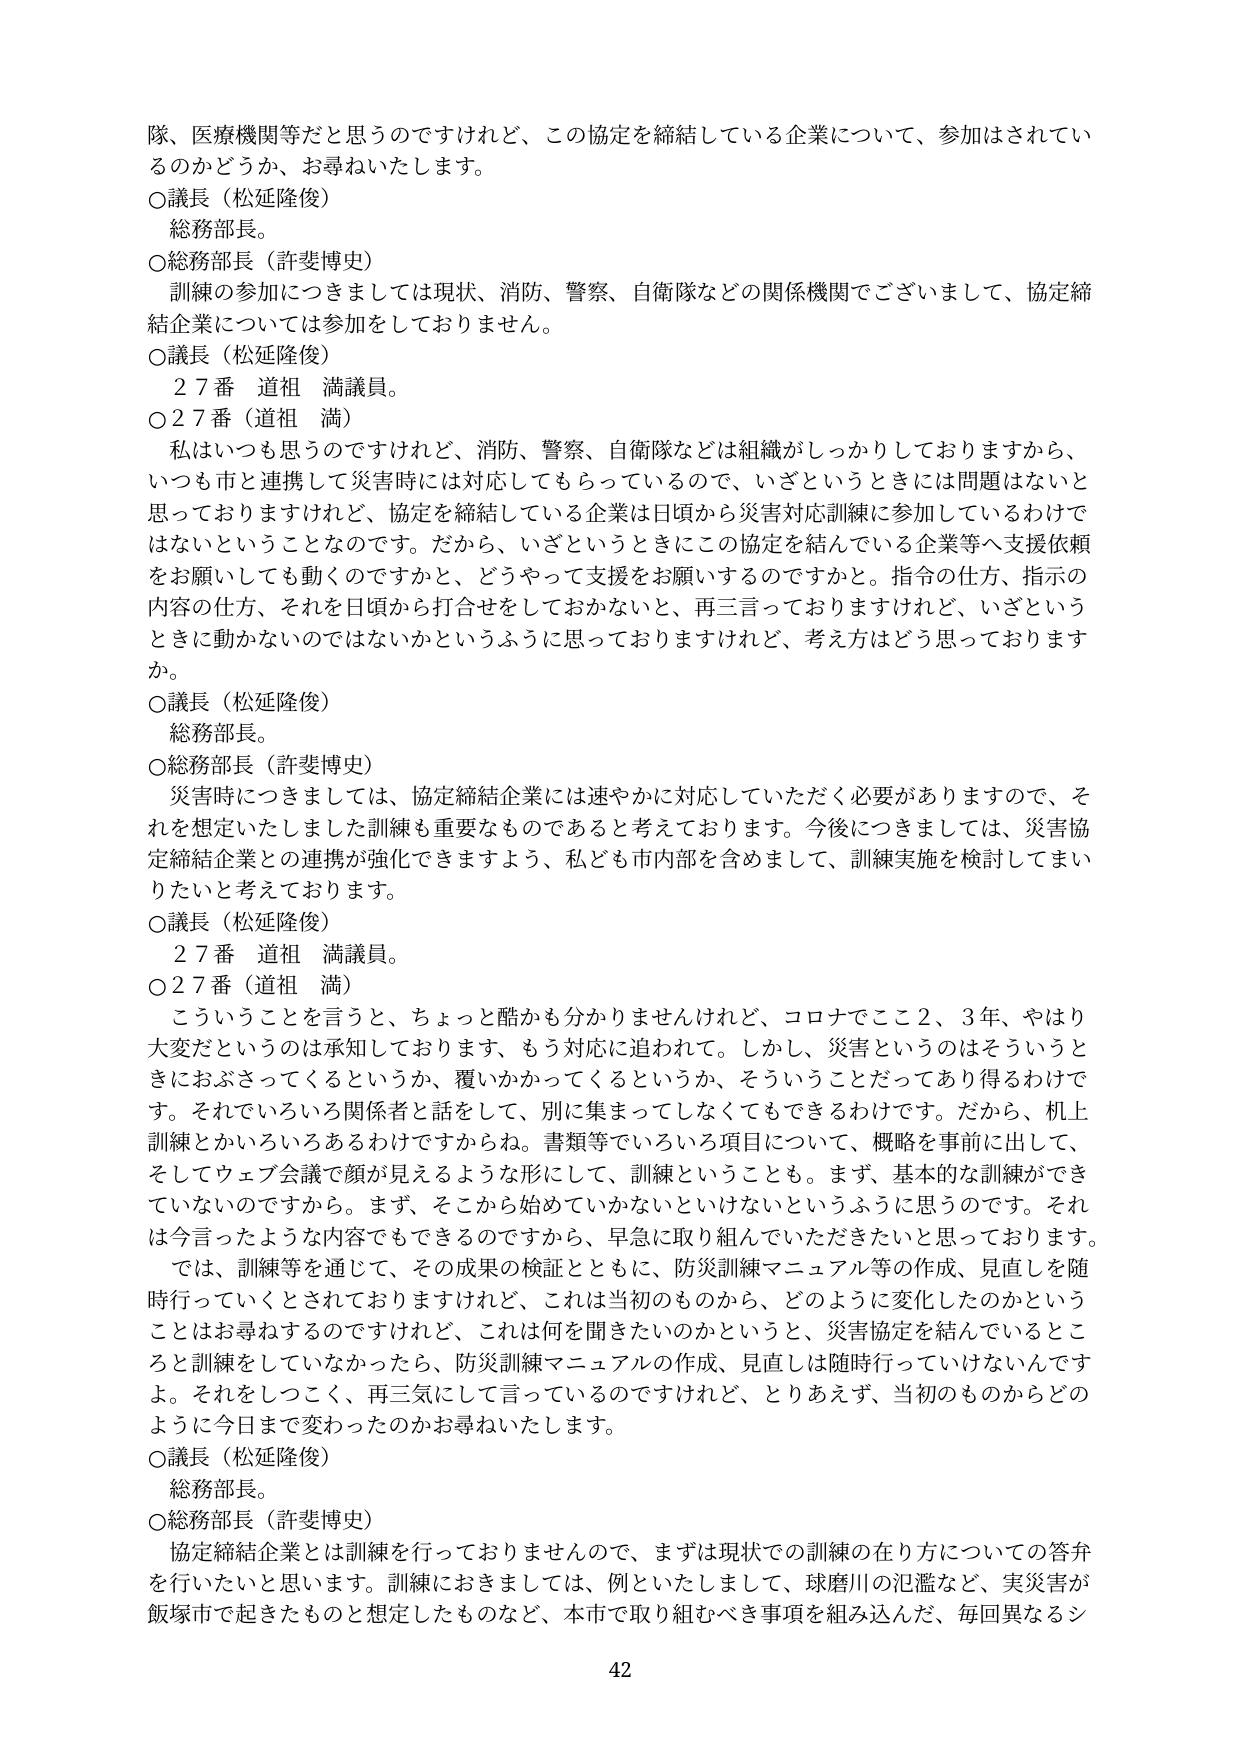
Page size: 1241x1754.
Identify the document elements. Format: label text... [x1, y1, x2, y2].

text ２７番 道祖 満議員。 [148, 370, 1092, 402]
text 私はいつも思うのですけれど、消防、警察、自衛隊などは組織がしっかりしておりますから、いつも市と連携して災害時には対応してもらっているので、いざというときには問題はないと思っておりますけれど、協定を締結している企業は日頃から災害対応訓練に参加しているわけではないということなのです。だから、いざというときにこの協定を結んでいる企業等へ支援依頼をお願いしても動くのですかと、どうやって支援をお願いするのですかと。指令の仕方、指示の内容の仕方、それを日頃から打合せをしておかないと、再三言っておりますけれど、いざというときに動かないのではないかというふうに思っておりますけれど、考え方はどう思っておりますか。 [148, 433, 1092, 685]
text こういうことを言うと、ちょっと酷かも分かりませんけれど、コロナでここ２、３年、やはり大変だというのは承知しております、もう対応に追われて。しかし、災害というのはそういうときにおぶさってくるというか、覆いかかってくるというか、そういうことだってあり得るわけです。それでいろいろ関係者と話をして、別に集まってしなくてもできるわけです。だから、机上訓練とかいろいろあるわけですからね。書類等でいろいろ項目について、概略を事前に出して、そしてウェブ会議で顔が見えるような形にして、訓練ということも。まず、基本的な訓練ができていないのですから。まず、そこから始めていかないといけないというふうに思うのです。それは今言ったような内容でもできるのですから、早急に取り組んでいただきたいと思っております。 [148, 1000, 1092, 1251]
text では、訓練等を通じて、その成果の検証とともに、防災訓練マニュアル等の作成、見直しを随時行っていくとされておりますけれど、これは当初のものから、どのように変化したのかということはお尋ねするのですけれど、これは何を聞きたいのかというと、災害協定を結んでいるところと訓練をしていなかったら、防災訓練マニュアルの作成、見直しは随時行っていけないんですよ。それをしつこく、再三気にして言っているのですけれど、とりあえず、当初のものからどのように今日まで変わったのかお尋ねいたします。 [148, 1251, 1092, 1440]
text 総務部長。 [148, 1472, 1092, 1503]
text ○２７番（道祖 満） [148, 968, 1092, 1000]
text ２７番 道祖 満議員。 [148, 937, 1092, 968]
text ○総務部長（許斐博史） [148, 748, 1092, 779]
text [148, 118, 1092, 181]
text ○議長（松延隆俊） [148, 181, 1092, 213]
text 訓練の参加につきましては現状、消防、警察、自衛隊などの関係機関でございまして、協定締結企業については参加をしておりません。 [148, 276, 1092, 338]
text ○議長（松延隆俊） [148, 338, 1092, 370]
text 総務部長。 [148, 716, 1092, 748]
text ○総務部長（許斐博史） [148, 244, 1092, 276]
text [148, 1535, 1092, 1629]
text ○議長（松延隆俊） [148, 1440, 1092, 1472]
text ○２７番（道祖 満） [148, 402, 1092, 433]
text 災害時につきましては、協定締結企業には速やかに対応していただく必要がありますので、それを想定いたしました訓練も重要なものであると考えております。今後につきましては、災害協定締結企業との連携が強化できますよう、私ども市内部を含めまして、訓練実施を検討してまいりたいと考えております。 [148, 779, 1092, 905]
text ○議長（松延隆俊） [148, 905, 1092, 937]
text 総務部長。 [148, 213, 1092, 244]
text ○総務部長（許斐博史） [148, 1503, 1092, 1535]
text ○議長（松延隆俊） [148, 685, 1092, 716]
